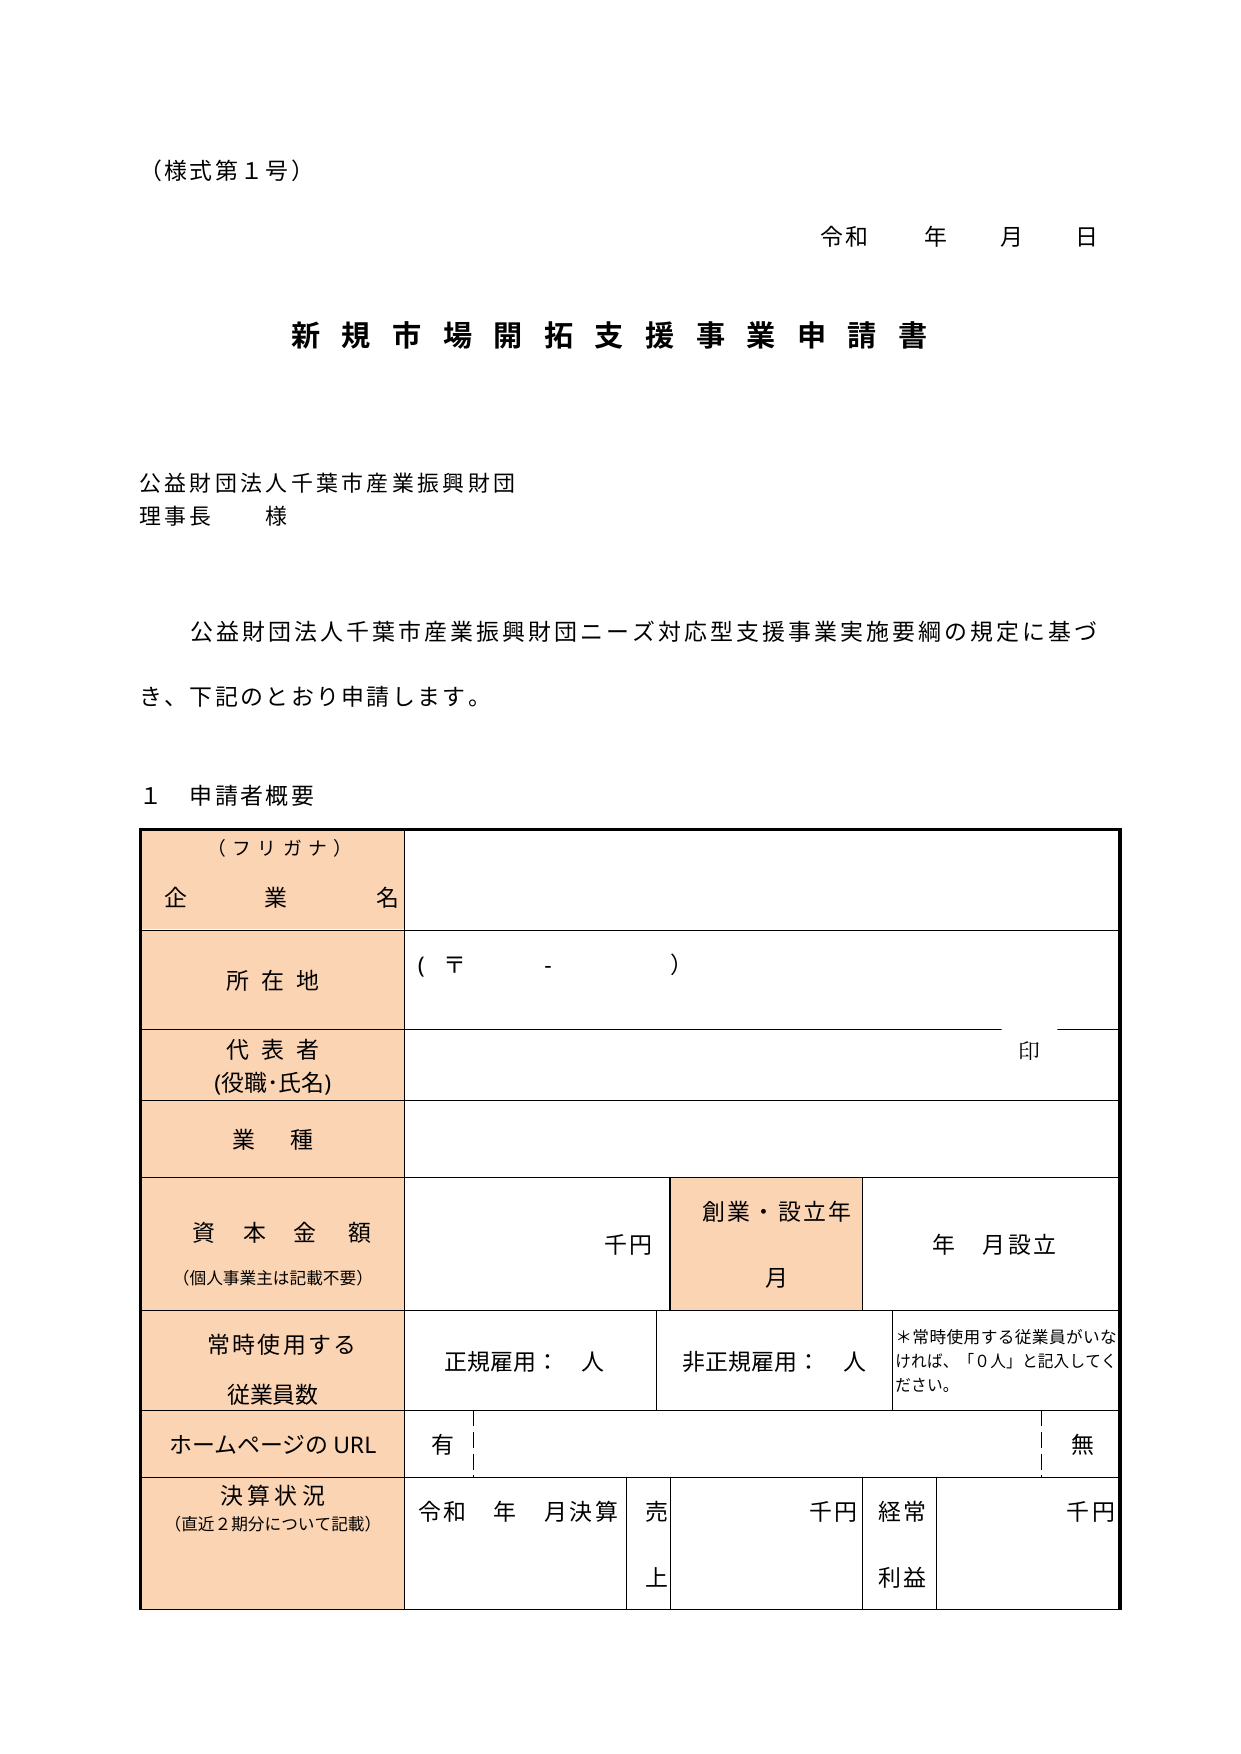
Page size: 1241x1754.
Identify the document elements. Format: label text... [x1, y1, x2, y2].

table_header [405, 831, 1118, 929]
table_cell [473, 1411, 1041, 1477]
table_cell ホームページのURL [142, 1411, 404, 1477]
text １ 申請者概要 [139, 762, 1101, 828]
table_cell 常時使用する 従業員数 [142, 1311, 404, 1410]
table_cell 年 月設立 [863, 1178, 1118, 1310]
table_cell [405, 1101, 1118, 1177]
table_cell 創業・設立年月 [671, 1178, 862, 1310]
table_cell 正規雇用： 人 [405, 1311, 656, 1410]
text 理事長 様 [139, 498, 1101, 531]
text 公益財団法人千葉市産業振興財団ニーズ対応型支援事業実施要綱の規定に基づき、下記のとおり申請します。 [139, 597, 1101, 729]
table_cell (〒 - ） [405, 931, 1118, 1029]
table_cell [405, 1030, 1118, 1100]
table_cell 業種 [142, 1101, 404, 1177]
table_cell 代表者 (役職･氏名) [142, 1030, 404, 1100]
text 令和 年 月 日 [139, 202, 1101, 268]
text （様式第１号） [139, 136, 1032, 202]
table_cell 千円 [405, 1178, 669, 1310]
table_cell 非正規雇用： 人 [657, 1311, 892, 1410]
table_cell 千円 [937, 1478, 1118, 1609]
table_cell 千円 [671, 1478, 862, 1609]
table_cell 有 [405, 1411, 473, 1477]
table_cell 売上 [627, 1478, 670, 1609]
table_cell 無 [1041, 1411, 1118, 1477]
text 公益財団法人千葉市産業振興財団 [139, 466, 1101, 498]
text 新規市場開拓支援事業申請書 [139, 301, 1101, 367]
table_cell 令和 年 月決算 [405, 1478, 626, 1609]
table_cell 所在地 [142, 931, 404, 1029]
table_cell 資本金額 （個人事業主は記載不要） [142, 1178, 404, 1310]
table_cell 決算状況 （直近２期分について記載） [142, 1478, 404, 1609]
table_cell 経常 利益 [863, 1478, 936, 1609]
table_cell ＊常時使用する従業員がいなければ、「０人」と記入してください。 [893, 1311, 1118, 1410]
table_header （フリガナ） 企業名 [142, 831, 404, 929]
